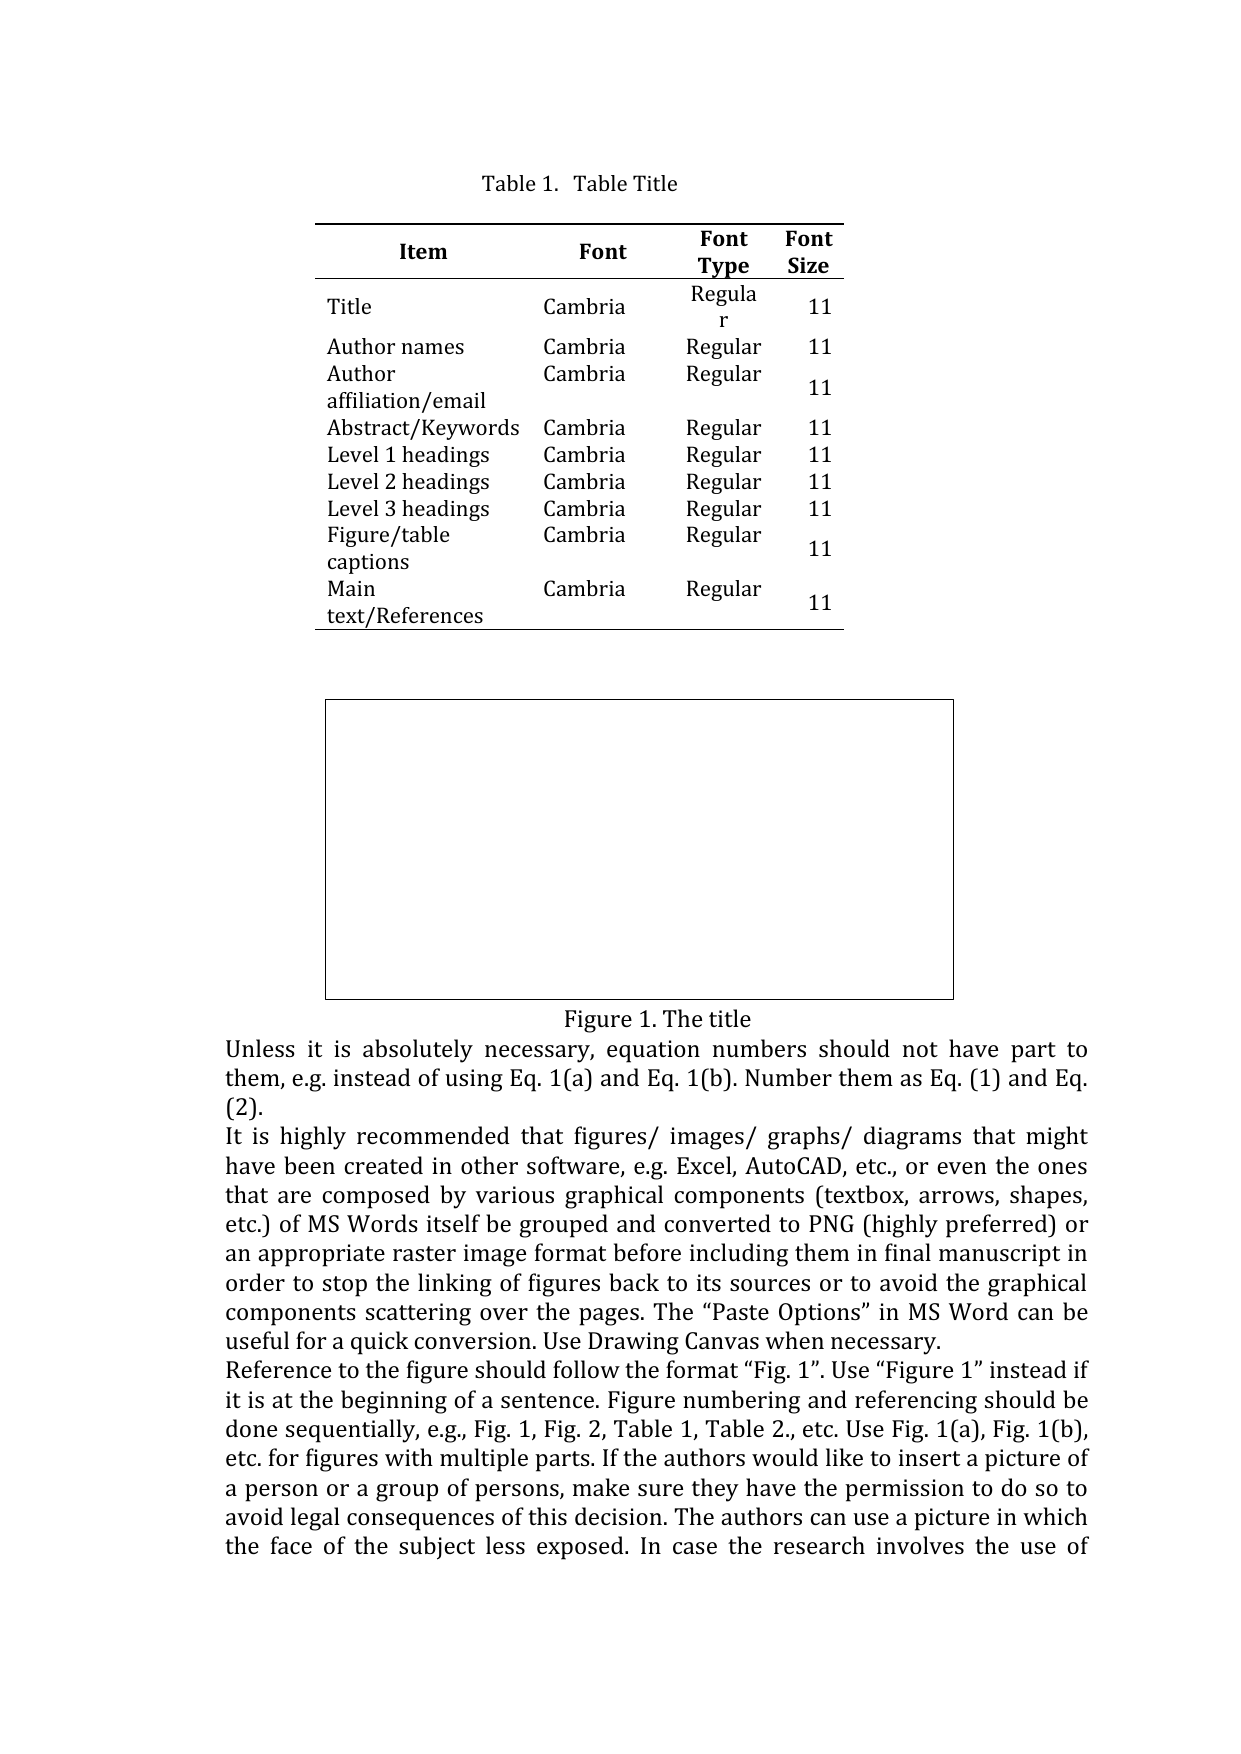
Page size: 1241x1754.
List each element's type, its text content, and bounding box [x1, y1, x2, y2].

text It is highly recommended that figures/ images/ graphs/ diagrams that might have been created in other software, e.g. Excel, AutoCAD, etc., or even the ones that are composed by various graphical components (textbox, arrows, shapes, etc.) of MS Words itself be grouped and converted to PNG (highly preferred) or an appropriate raster image format before including them in final manuscript in order to stop the linking of figures back to its sources or to avoid the graphical components scattering over the pages. The “Paste Options” in MS Word can be useful for a quick conversion. Use Drawing Canvas when necessary. [225, 1121, 1090, 1355]
text Figure 1. The title [225, 1004, 1090, 1033]
text Unless it is absolutely necessary, equation numbers should not have part to them, e.g. instead of using Eq. 1(a) and Eq. 1(b). Number them as Eq. (1) and Eq. (2). [225, 1033, 1090, 1121]
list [225, 1355, 1090, 1560]
